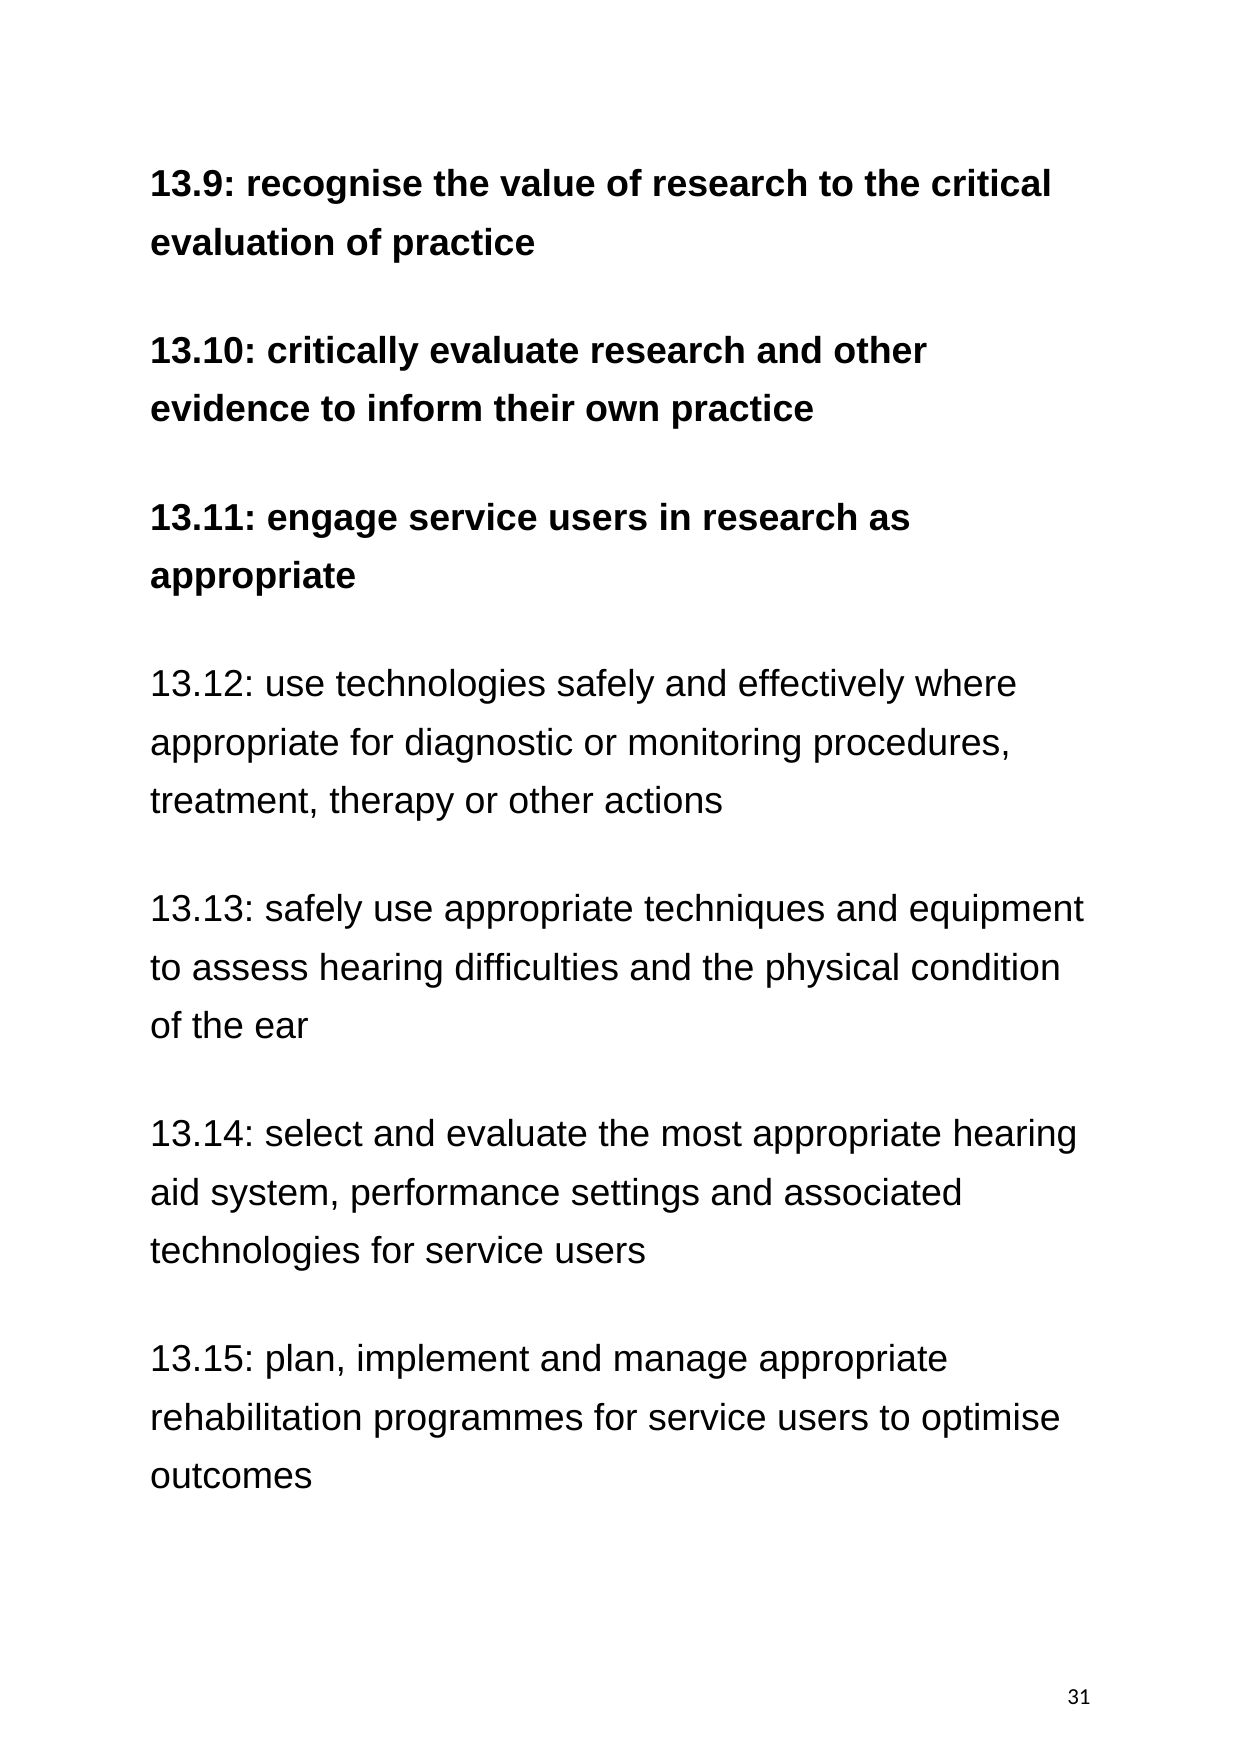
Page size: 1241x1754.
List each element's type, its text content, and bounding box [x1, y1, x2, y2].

text 13.11: engage service users in research as appropriate [150, 483, 1090, 600]
text 13.13: safely use appropriate techniques and equipment to assess hearing difficulties and the physical condition of the ear [150, 875, 1090, 1050]
text 13.15: plan, implement and manage appropriate rehabilitation programmes for service users to optimise outcomes [150, 1325, 1090, 1500]
text 13.10: critically evaluate research and other evidence to inform their own practice [150, 317, 1090, 433]
text 13.14: select and evaluate the most appropriate hearing aid system, performance settings and associated technologies for service users [150, 1100, 1090, 1275]
text 13.9: recognise the value of research to the critical evaluation of practice [150, 150, 1090, 267]
text 13.12: use technologies safely and effectively where appropriate for diagnostic or monitoring procedures, treatment, therapy or other actions [150, 650, 1090, 825]
